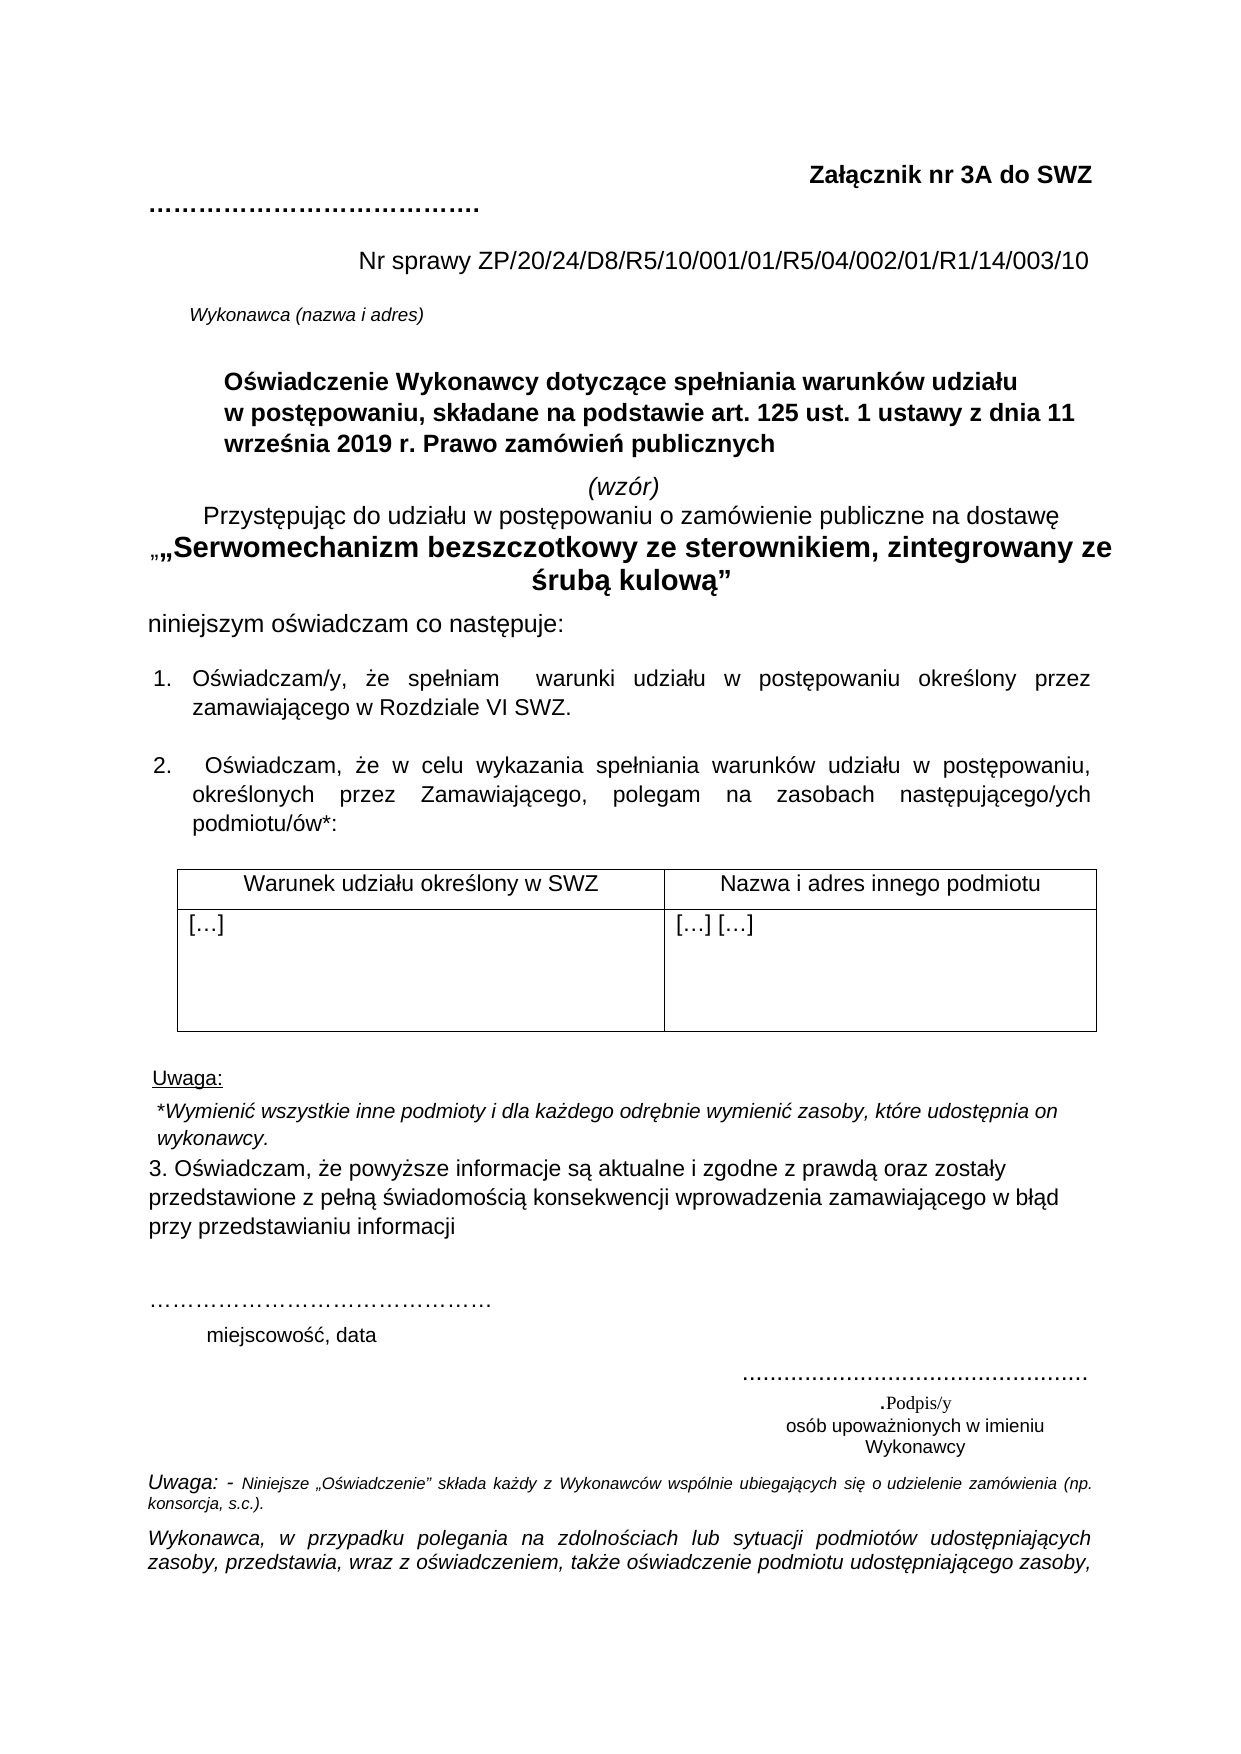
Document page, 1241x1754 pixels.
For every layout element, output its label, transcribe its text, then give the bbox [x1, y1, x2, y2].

text Uwaga: - Niniejsze „Oświadczenie” składa każdy z Wykonawców wspólnie ubiegających się o udzielenie zamówienia (np. konsorcja, s.c.). [148, 1470, 1093, 1513]
text ...................................................Podpis/y [738, 1357, 1093, 1414]
text (wzór) [148, 472, 1093, 501]
text Oświadczenie Wykonawcy dotyczące spełniania warunków udziału w postępowaniu, składane na podstawie art. 125 ust. 1 ustawy z dnia 11 września 2019 r. Prawo zamówień publicznych [182, 367, 1093, 457]
text niniejszym oświadczam co następuje: [148, 609, 1093, 638]
table_header Warunek udziału określony w SWZ [178, 870, 664, 909]
text …………………………………. [148, 189, 1093, 217]
text osób upoważnionych w imieniu Wykonawcy [738, 1414, 1093, 1458]
text Przystępując do udziału w postępowaniu o zamówienie publiczne na dostawę „„Serwomechanizm bezszczotkowy ze sterownikiem, zintegrowany ze śrubą kulową” [148, 501, 1116, 597]
list Oświadczam, że w celu wykazania spełniania warunków udziału w postępowaniu, określonych przez Zamawiającego, polegam na zasobach następującego/ych podmiotu/ów*: [162, 752, 1091, 836]
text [148, 1526, 1093, 1574]
text Wykonawca (nazwa i adres) [148, 304, 1093, 325]
text 3. Oświadczam, że powyższe informacje są aktualne i zgodne z prawdą oraz zostały przedstawione z pełną świadomością konsekwencji wprowadzenia zamawiającego w błąd przy przedstawianiu informacji [148, 1155, 1093, 1240]
text Nr sprawy ZP/20/24/D8/R5/10/001/01/R5/04/002/01/R1/14/003/10 [185, 246, 1093, 275]
table_cell […] […] [665, 910, 1096, 1031]
text *Wymienić wszystkie inne podmioty i dla każdego odrębnie wymienić zasoby, które udostępnia on wykonawcy. [157, 1099, 1091, 1150]
text ……………………………………… [148, 1286, 1093, 1313]
table_header Nazwa i adres innego podmiotu [665, 870, 1096, 909]
text miejscowość, data [148, 1323, 1093, 1347]
table_cell […] [178, 910, 664, 1031]
list Oświadczam/y, że spełniam warunki udziału w postępowaniu określony przez zamawiającego w Rozdziale VI SWZ. [162, 665, 1091, 720]
text Załącznik nr 3A do SWZ [148, 160, 1093, 189]
text Uwaga: [152, 1066, 1093, 1089]
